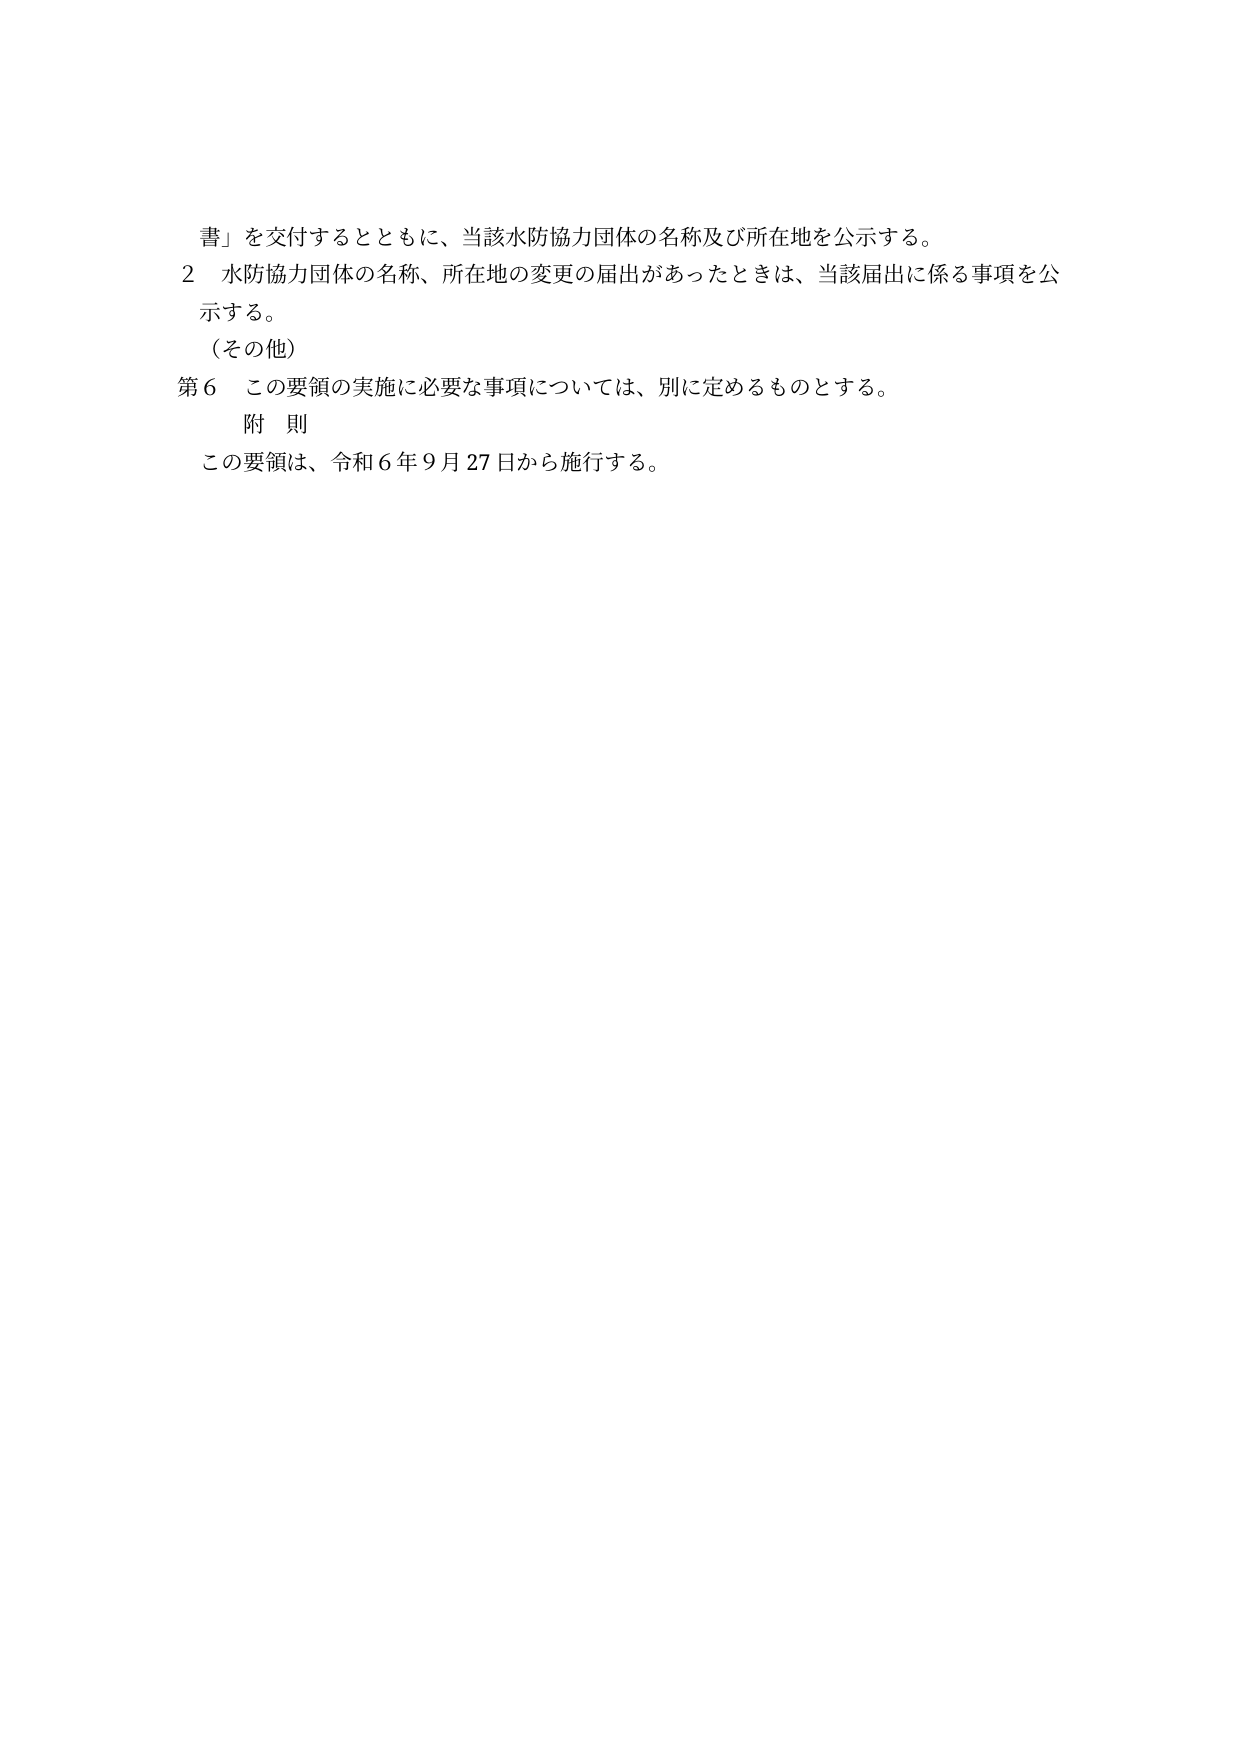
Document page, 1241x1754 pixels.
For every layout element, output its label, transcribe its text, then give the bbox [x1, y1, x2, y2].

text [177, 217, 1063, 254]
text ２ 水防協力団体の名称、所在地の変更の届出があったときは、当該届出に係る事項を公示する。 [177, 254, 1063, 329]
text （その他） [177, 329, 1063, 367]
text この要領は、令和６年９月27日から施行する。 [177, 442, 1063, 479]
text 附 則 [177, 404, 1063, 442]
text 第６ この要領の実施に必要な事項については、別に定めるものとする。 [177, 367, 1063, 404]
